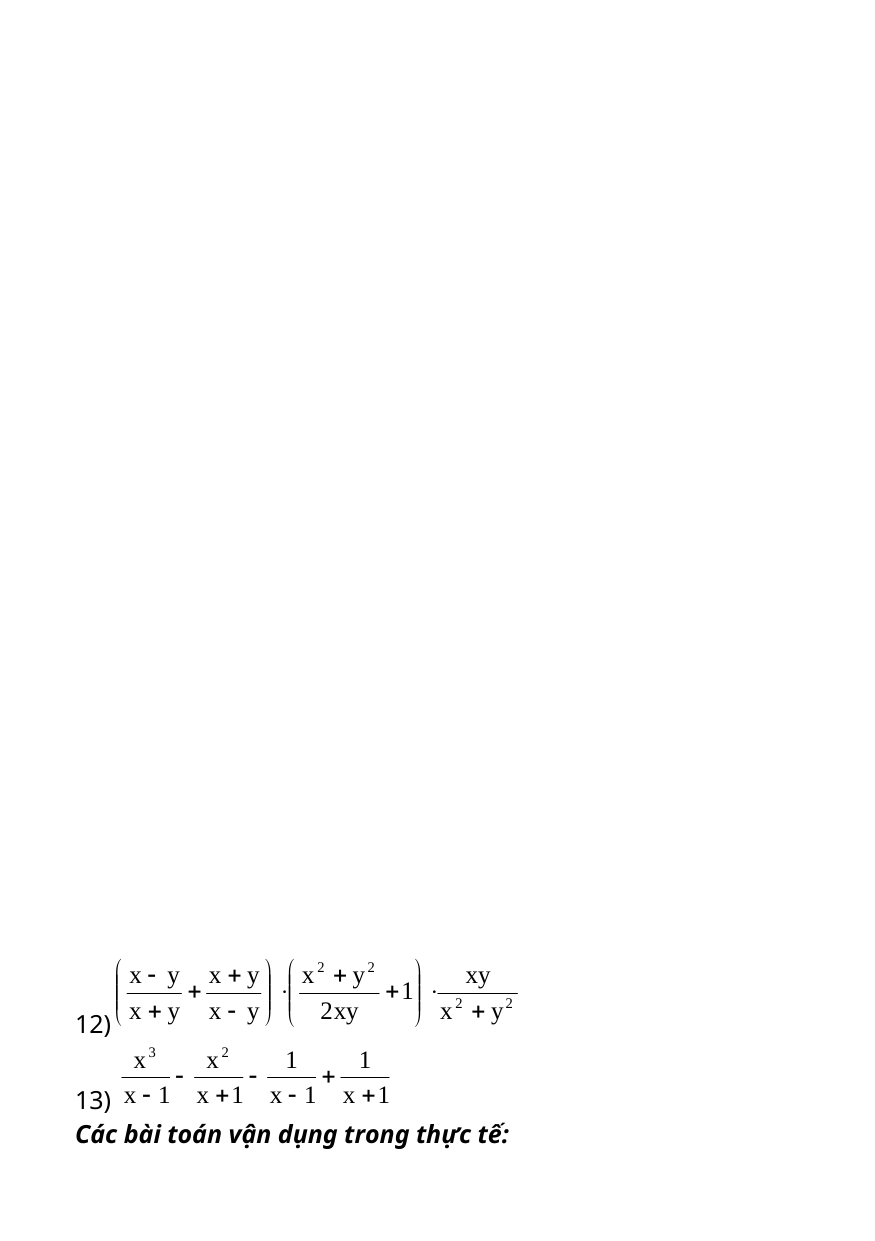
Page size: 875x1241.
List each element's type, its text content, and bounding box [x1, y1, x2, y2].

text Các bài toán vận dụng trong thực tế: [75, 1116, 799, 1151]
text 13) [75, 1040, 799, 1116]
text 12) [75, 953, 799, 1040]
